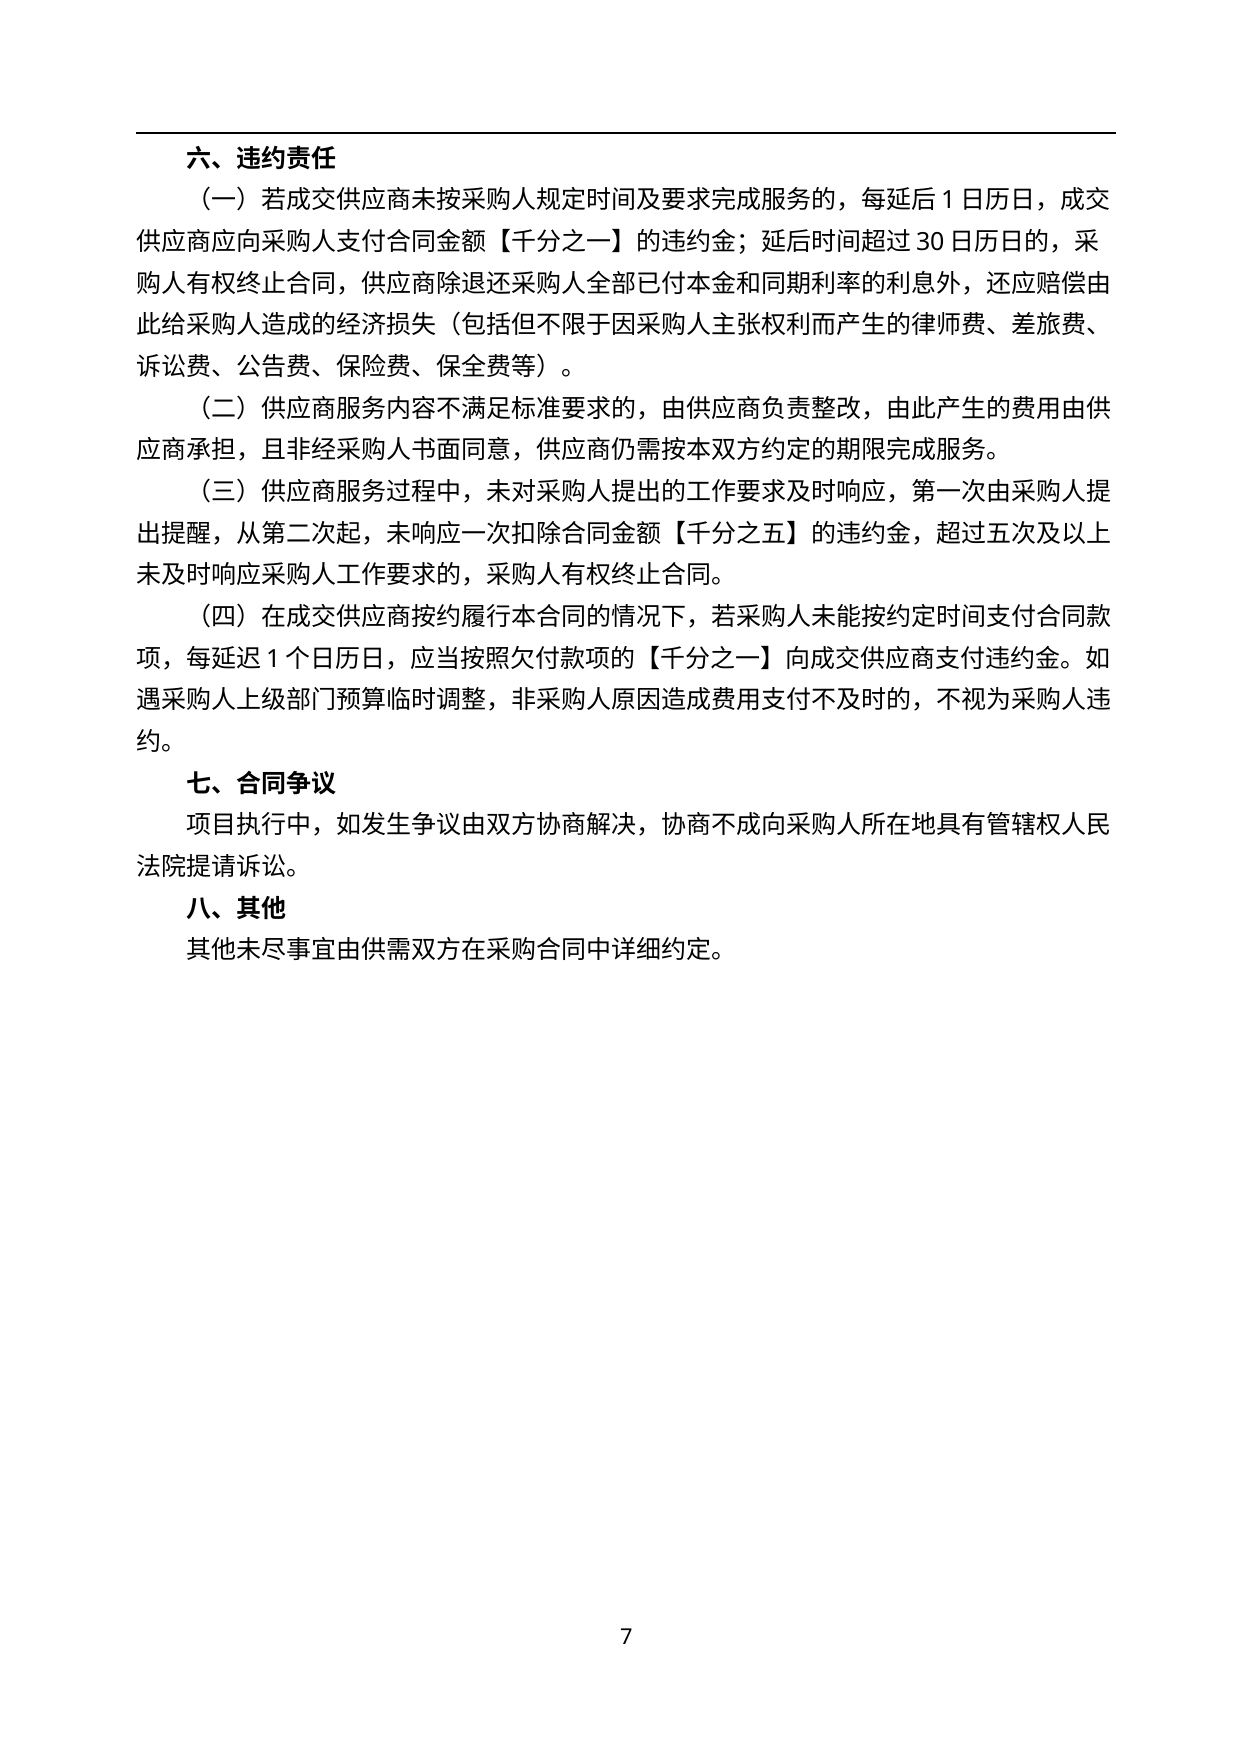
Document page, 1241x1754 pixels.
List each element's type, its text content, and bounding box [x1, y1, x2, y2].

text 其他未尽事宜由供需双方在采购合同中详细约定。 [136, 926, 1116, 967]
subtitle 八、其他 [136, 884, 1116, 926]
text （三）供应商服务过程中，未对采购人提出的工作要求及时响应，第一次由采购人提出提醒，从第二次起，未响应一次扣除合同金额【千分之五】的违约金，超过五次及以上未及时响应采购人工作要求的，采购人有权终止合同。 [136, 467, 1116, 592]
subtitle 七、合同争议 [136, 759, 1116, 801]
text （四）在成交供应商按约履行本合同的情况下，若采购人未能按约定时间支付合同款项，每延迟1个日历日，应当按照欠付款项的【千分之一】向成交供应商支付违约金。如遇采购人上级部门预算临时调整，非采购人原因造成费用支付不及时的，不视为采购人违约。 [136, 592, 1116, 759]
text （一）若成交供应商未按采购人规定时间及要求完成服务的，每延后1日历日，成交供应商应向采购人支付合同金额【千分之一】的违约金；延后时间超过30日历日的，采购人有权终止合同，供应商除退还采购人全部已付本金和同期利率的利息外，还应赔偿由此给采购人造成的经济损失（包括但不限于因采购人主张权利而产生的律师费、差旅费、诉讼费、公告费、保险费、保全费等）。 [136, 176, 1116, 384]
text （二）供应商服务内容不满足标准要求的，由供应商负责整改，由此产生的费用由供应商承担，且非经采购人书面同意，供应商仍需按本双方约定的期限完成服务。 [136, 384, 1116, 467]
subtitle 六、违约责任 [136, 134, 1116, 176]
text 项目执行中，如发生争议由双方协商解决，协商不成向采购人所在地具有管辖权人民法院提请诉讼。 [136, 801, 1116, 884]
